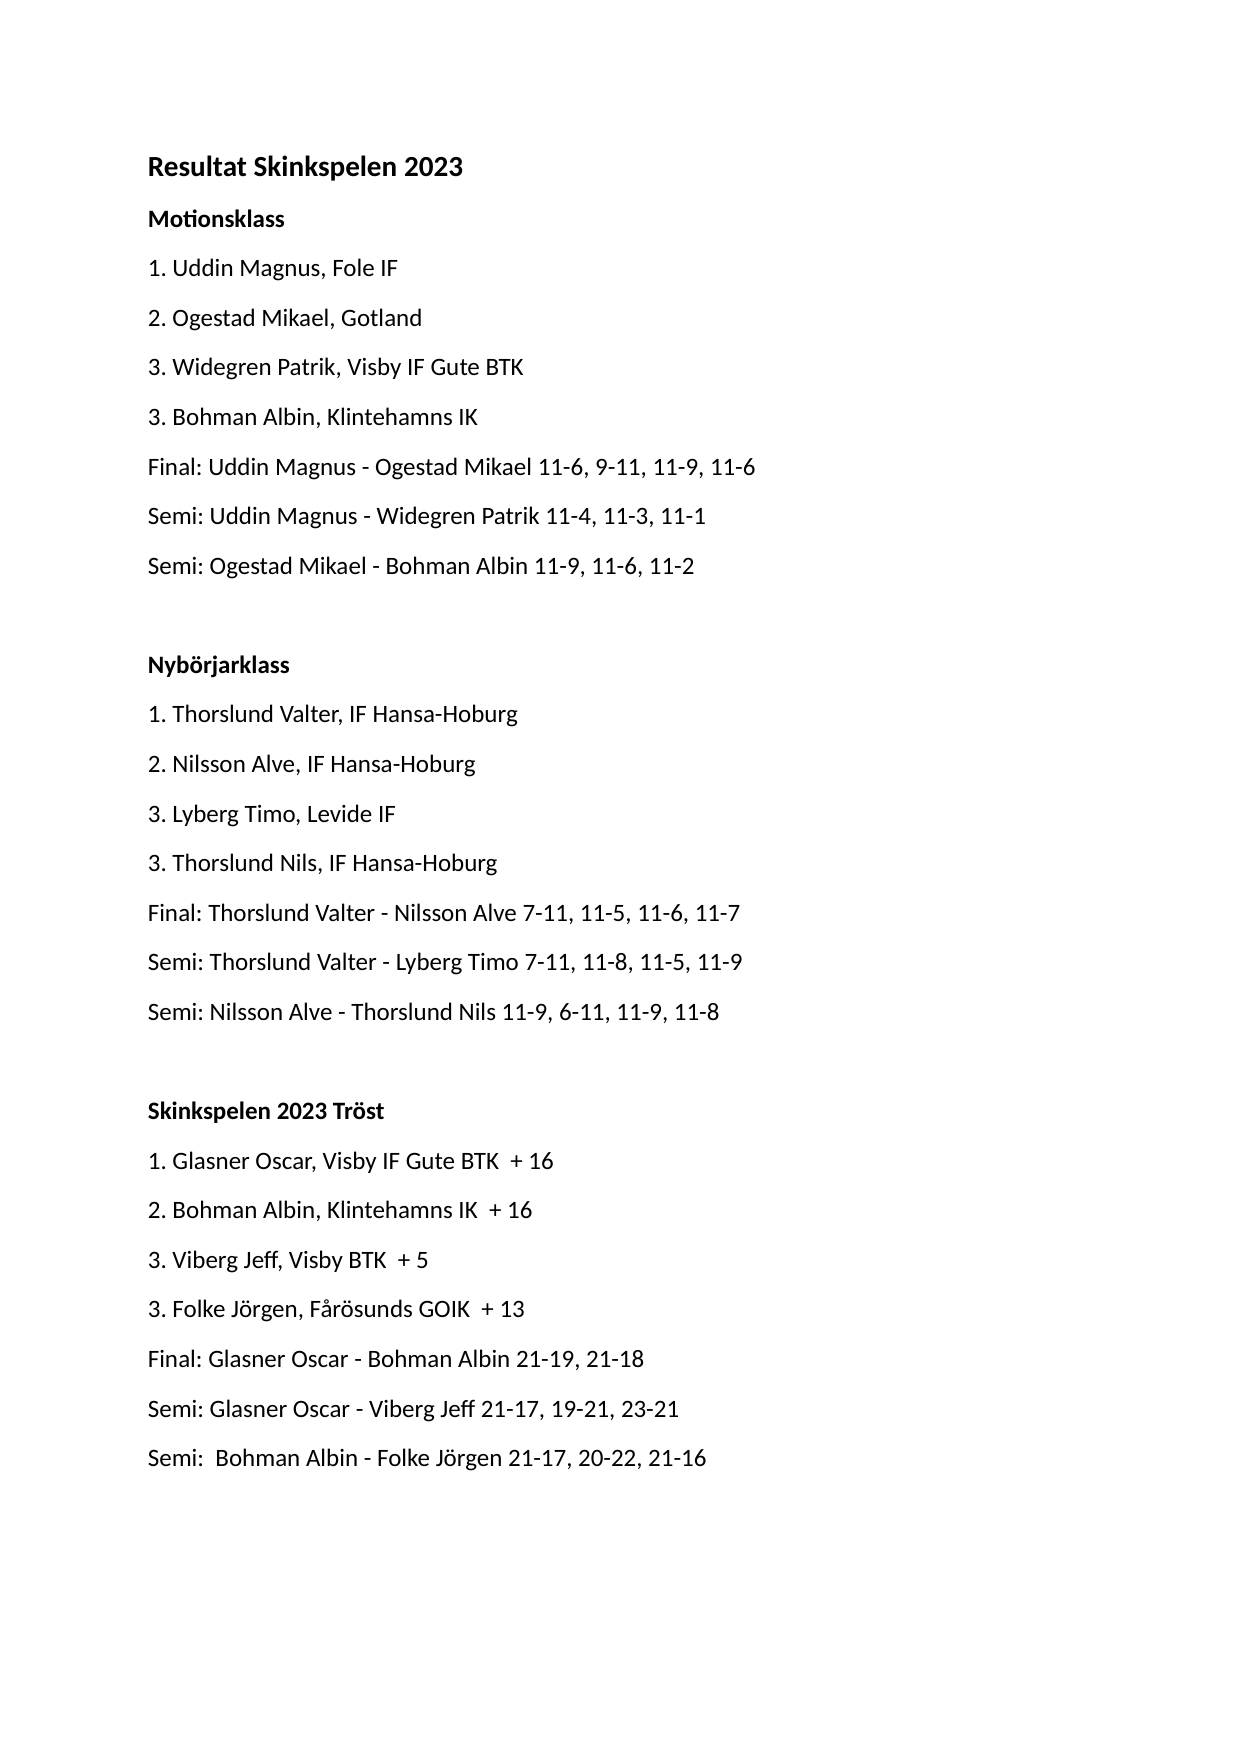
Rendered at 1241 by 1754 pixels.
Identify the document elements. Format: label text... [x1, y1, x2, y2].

text 3. Viberg Jeff, Visby BTK + 5 [148, 1244, 1093, 1274]
text 2. Nilsson Alve, IF Hansa-Hoburg [148, 748, 1093, 779]
text Final: Glasner Oscar - Bohman Albin 21-19, 21-18 [148, 1343, 1093, 1374]
text Semi: Nilsson Alve - Thorslund Nils 11-9, 6-11, 11-9, 11-8 [148, 996, 1093, 1027]
text 3. Thorslund Nils, IF Hansa-Hoburg [148, 847, 1093, 878]
text 3. Lyberg Timo, Levide IF [148, 798, 1093, 828]
text Nybörjarklass [148, 649, 1093, 679]
text 1. Thorslund Valter, IF Hansa-Hoburg [148, 698, 1093, 729]
text Resultat Skinkspelen 2023 [148, 148, 1093, 183]
text 1. Glasner Oscar, Visby IF Gute BTK + 16 [148, 1145, 1093, 1175]
text Final: Thorslund Valter - Nilsson Alve 7-11, 11-5, 11-6, 11-7 [148, 897, 1093, 927]
text Skinkspelen 2023 Tröst [148, 1095, 1093, 1126]
text Motionsklass [148, 203, 1093, 233]
text Semi: Bohman Albin - Folke Jörgen 21-17, 20-22, 21-16 [148, 1442, 1093, 1473]
text Semi: Uddin Magnus - Widegren Patrik 11-4, 11-3, 11-1 [148, 500, 1093, 531]
text 1. Uddin Magnus, Fole IF [148, 252, 1093, 283]
text Semi: Glasner Oscar - Viberg Jeff 21-17, 19-21, 23-21 [148, 1393, 1093, 1423]
text 2. Bohman Albin, Klintehamns IK + 16 [148, 1194, 1093, 1225]
text Semi: Ogestad Mikael - Bohman Albin 11-9, 11-6, 11-2 [148, 550, 1093, 580]
text Semi: Thorslund Valter - Lyberg Timo 7-11, 11-8, 11-5, 11-9 [148, 946, 1093, 977]
text 3. Folke Jörgen, Fårösunds GOIK + 13 [148, 1293, 1093, 1324]
text 3. Widegren Patrik, Visby IF Gute BTK [148, 351, 1093, 382]
text 3. Bohman Albin, Klintehamns IK [148, 401, 1093, 432]
text Final: Uddin Magnus - Ogestad Mikael 11-6, 9-11, 11-9, 11-6 [148, 451, 1093, 481]
text 2. Ogestad Mikael, Gotland [148, 302, 1093, 332]
